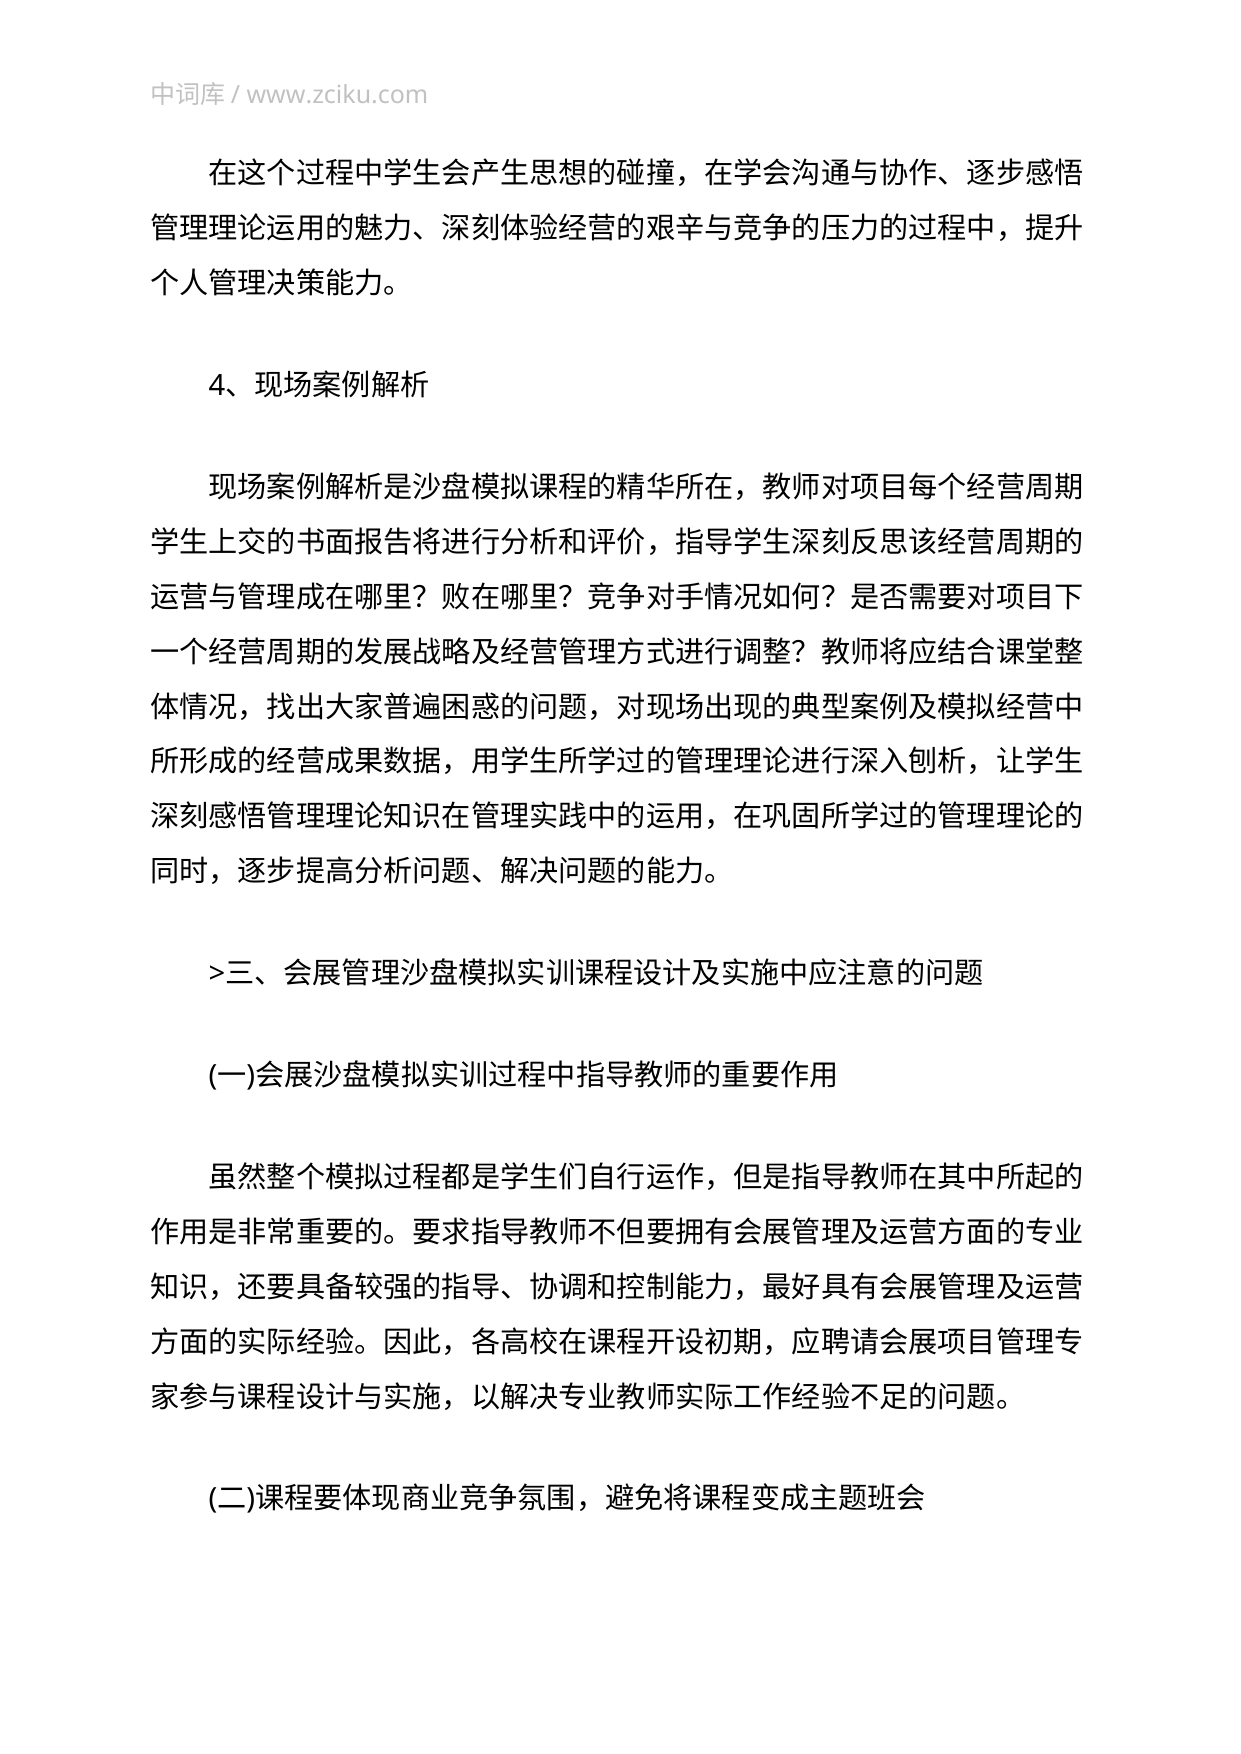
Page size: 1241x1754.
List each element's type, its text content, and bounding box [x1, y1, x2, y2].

text (二)课程要体现商业竞争氛围，避免将课程变成主题班会 [150, 1475, 1090, 1517]
text 在这个过程中学生会产生思想的碰撞，在学会沟通与协作、逐步感悟管理理论运用的魅力、深刻体验经营的艰辛与竞争的压力的过程中，提升个人管理决策能力。 [150, 150, 1090, 302]
text 4、现场案例解析 [150, 362, 1090, 404]
text 虽然整个模拟过程都是学生们自行运作，但是指导教师在其中所起的作用是非常重要的。要求指导教师不但要拥有会展管理及运营方面的专业知识，还要具备较强的指导、协调和控制能力，最好具有会展管理及运营方面的实际经验。因此，各高校在课程开设初期，应聘请会展项目管理专家参与课程设计与实施，以解决专业教师实际工作经验不足的问题。 [150, 1153, 1090, 1415]
text 现场案例解析是沙盘模拟课程的精华所在，教师对项目每个经营周期学生上交的书面报告将进行分析和评价，指导学生深刻反思该经营周期的运营与管理成在哪里？败在哪里？竞争对手情况如何？是否需要对项目下一个经营周期的发展战略及经营管理方式进行调整？教师将应结合课堂整体情况，找出大家普遍困惑的问题，对现场出现的典型案例及模拟经营中所形成的经营成果数据，用学生所学过的管理理论进行深入刨析，让学生深刻感悟管理理论知识在管理实践中的运用，在巩固所学过的管理理论的同时，逐步提高分析问题、解决问题的能力。 [150, 463, 1090, 890]
text >三、会展管理沙盘模拟实训课程设计及实施中应注意的问题 [150, 949, 1090, 992]
text (一)会展沙盘模拟实训过程中指导教师的重要作用 [150, 1052, 1090, 1094]
